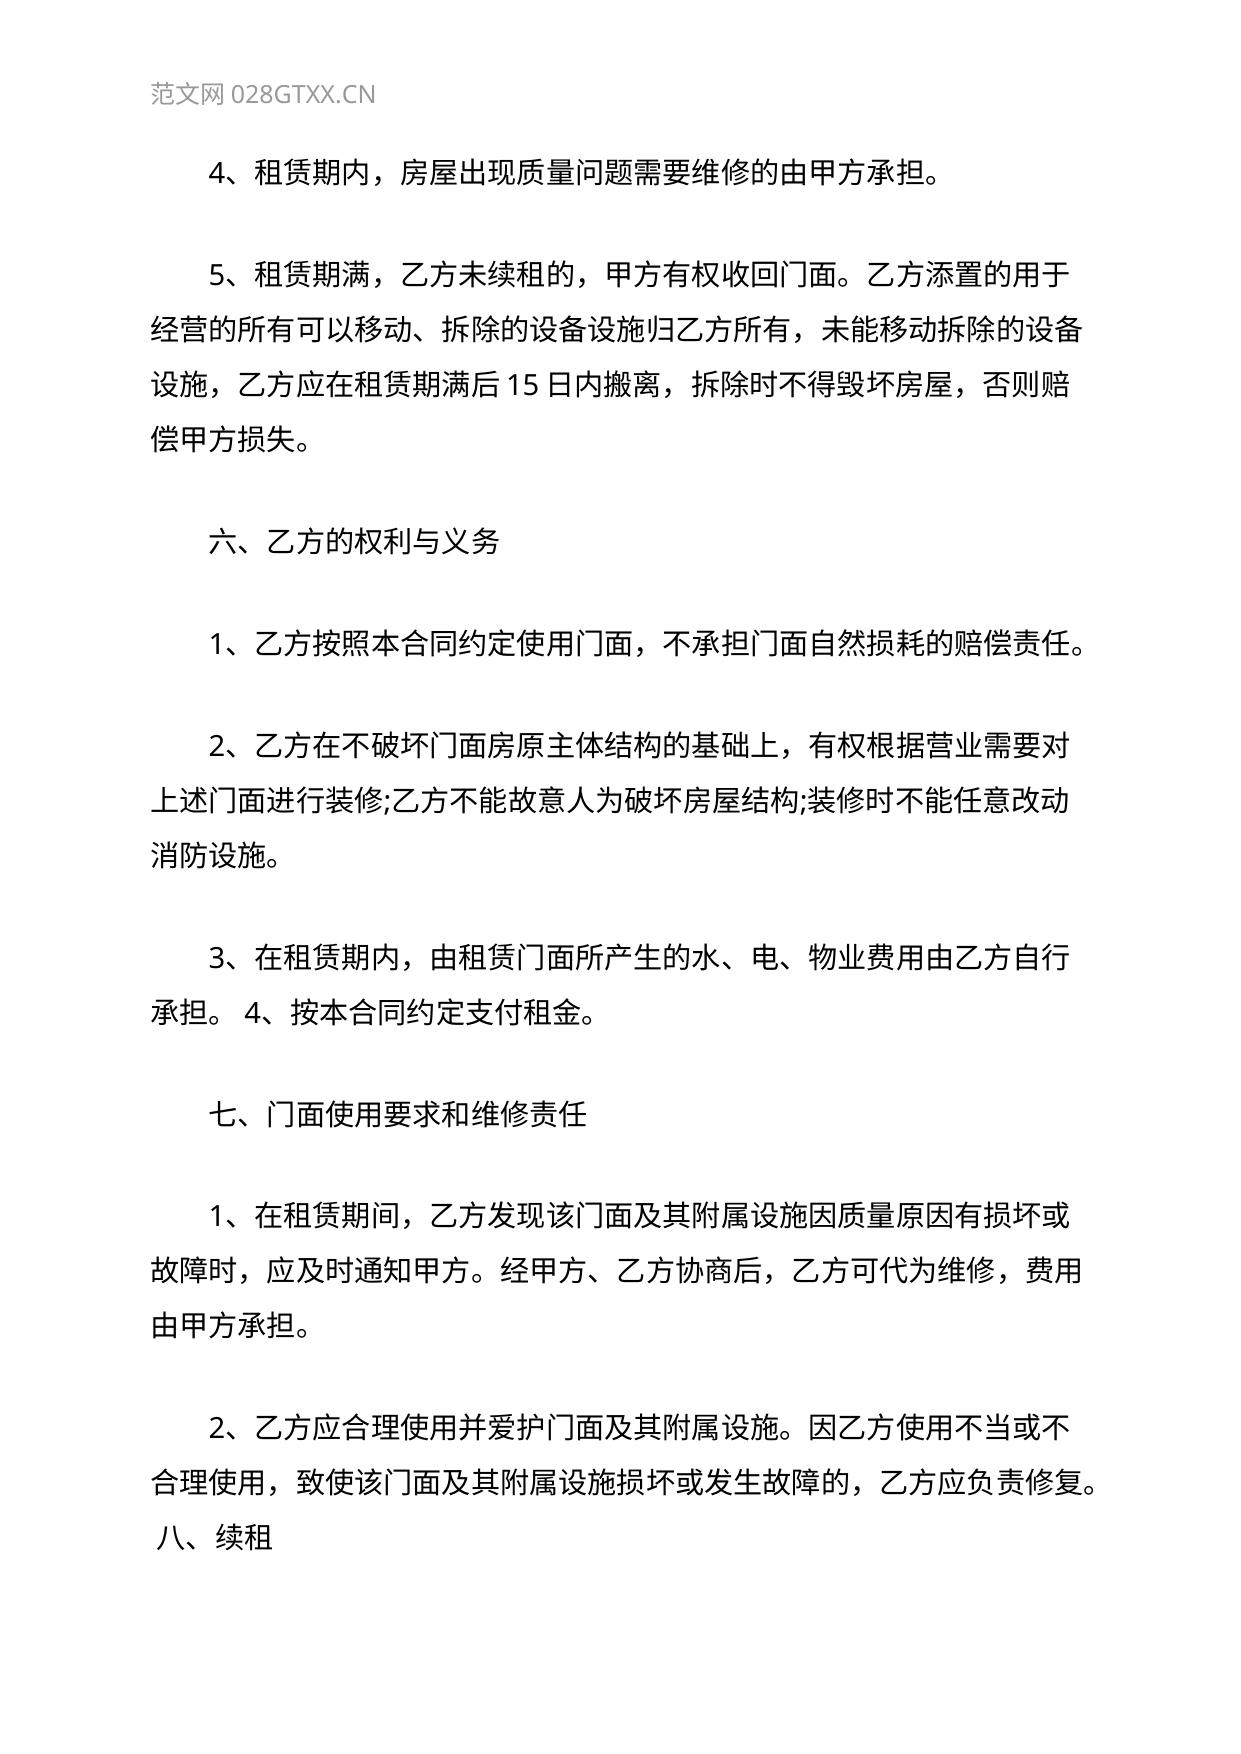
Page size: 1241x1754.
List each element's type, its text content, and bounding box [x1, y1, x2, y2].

text 1、在租赁期间，乙方发现该门面及其附属设施因质量原因有损坏或故障时，应及时通知甲方。经甲方、乙方协商后，乙方可代为维修，费用由甲方承担。 [150, 1193, 1090, 1345]
text 六、乙方的权利与义务 [150, 519, 1090, 561]
text 2、乙方在不破坏门面房原主体结构的基础上，有权根据营业需要对上述门面进行装修;乙方不能故意人为破坏房屋结构;装修时不能任意改动消防设施。 [150, 722, 1090, 875]
text 1、乙方按照本合同约定使用门面，不承担门面自然损耗的赔偿责任。 [150, 620, 1090, 663]
text 4、租赁期内，房屋出现质量问题需要维修的由甲方承担。 [150, 150, 1090, 192]
text 七、门面使用要求和维修责任 [150, 1091, 1090, 1133]
text 3、在租赁期内，由租赁门面所产生的水、电、物业费用由乙方自行承担。 4、按本合同约定支付租金。 [150, 934, 1090, 1032]
text 5、租赁期满，乙方未续租的，甲方有权收回门面。乙方添置的用于经营的所有可以移动、拆除的设备设施归乙方所有，未能移动拆除的设备设施，乙方应在租赁期满后15日内搬离，拆除时不得毁坏房屋，否则赔偿甲方损失。 [150, 252, 1090, 459]
text 2、乙方应合理使用并爱护门面及其附属设施。因乙方使用不当或不合理使用，致使该门面及其附属设施损坏或发生故障的，乙方应负责修复。 八、续租 [150, 1404, 1090, 1557]
